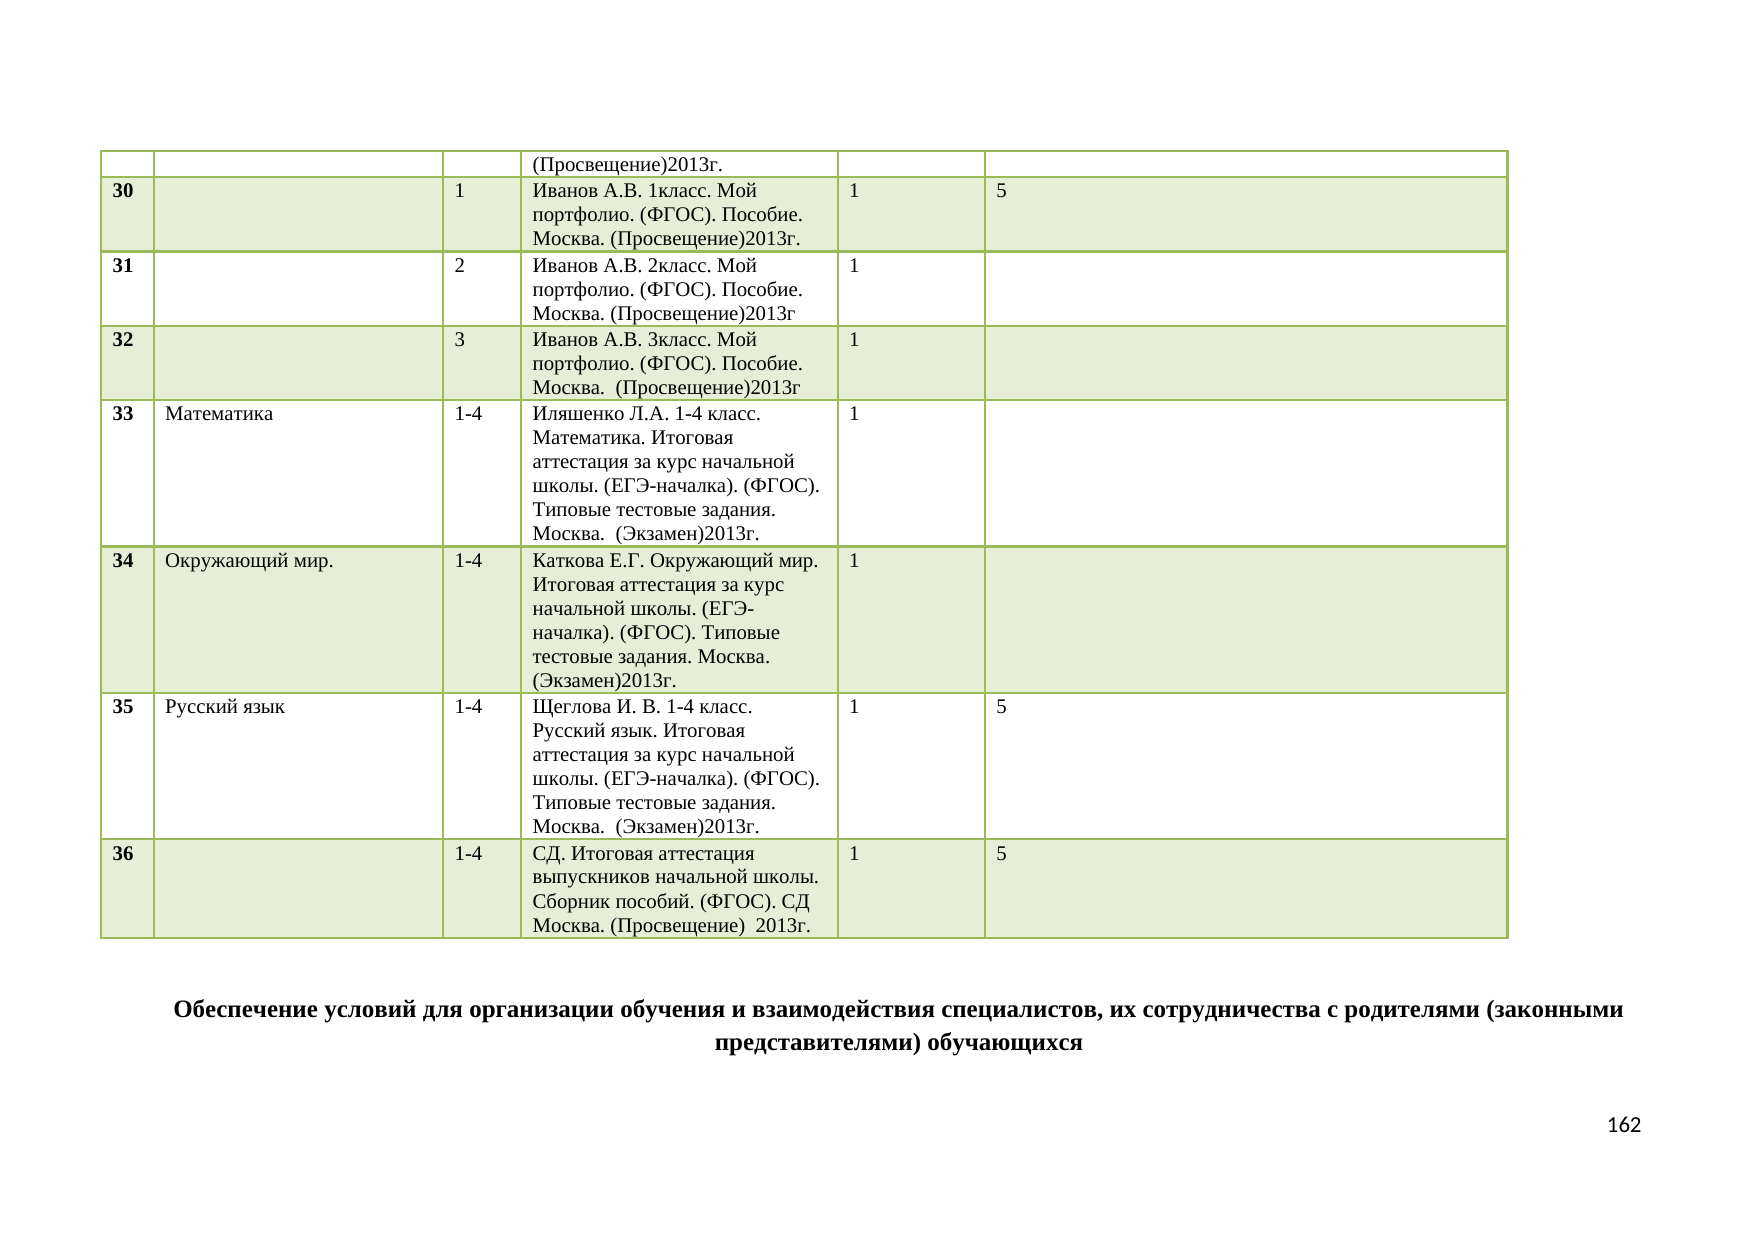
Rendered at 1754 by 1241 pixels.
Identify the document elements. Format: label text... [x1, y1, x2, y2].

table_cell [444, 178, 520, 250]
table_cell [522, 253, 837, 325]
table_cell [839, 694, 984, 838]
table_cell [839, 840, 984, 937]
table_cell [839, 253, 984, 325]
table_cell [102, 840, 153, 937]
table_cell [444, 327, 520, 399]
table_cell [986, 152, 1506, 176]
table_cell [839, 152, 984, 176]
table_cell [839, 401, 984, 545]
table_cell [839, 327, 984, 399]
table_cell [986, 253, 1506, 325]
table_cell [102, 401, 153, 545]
text Обеспечение условий для организации обучения и взаимодействия специалистов, их сотрудничества с родителями (законными представителями) обучающихся [156, 990, 1641, 1057]
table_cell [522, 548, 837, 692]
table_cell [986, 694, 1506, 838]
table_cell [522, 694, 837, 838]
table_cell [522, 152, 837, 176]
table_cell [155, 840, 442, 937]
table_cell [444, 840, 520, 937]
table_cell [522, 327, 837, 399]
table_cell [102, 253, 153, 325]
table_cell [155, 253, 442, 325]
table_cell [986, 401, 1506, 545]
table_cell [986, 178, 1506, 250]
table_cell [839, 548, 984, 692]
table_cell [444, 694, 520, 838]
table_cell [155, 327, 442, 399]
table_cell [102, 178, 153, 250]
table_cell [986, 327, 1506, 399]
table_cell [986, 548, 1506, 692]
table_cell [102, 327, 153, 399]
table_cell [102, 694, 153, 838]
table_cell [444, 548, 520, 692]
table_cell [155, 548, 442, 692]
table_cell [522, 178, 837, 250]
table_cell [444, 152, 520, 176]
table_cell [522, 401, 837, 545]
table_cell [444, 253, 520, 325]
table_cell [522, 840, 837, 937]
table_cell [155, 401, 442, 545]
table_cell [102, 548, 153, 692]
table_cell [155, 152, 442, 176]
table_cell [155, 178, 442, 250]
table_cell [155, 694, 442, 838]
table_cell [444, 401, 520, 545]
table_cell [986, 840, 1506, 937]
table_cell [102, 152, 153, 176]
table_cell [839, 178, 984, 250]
